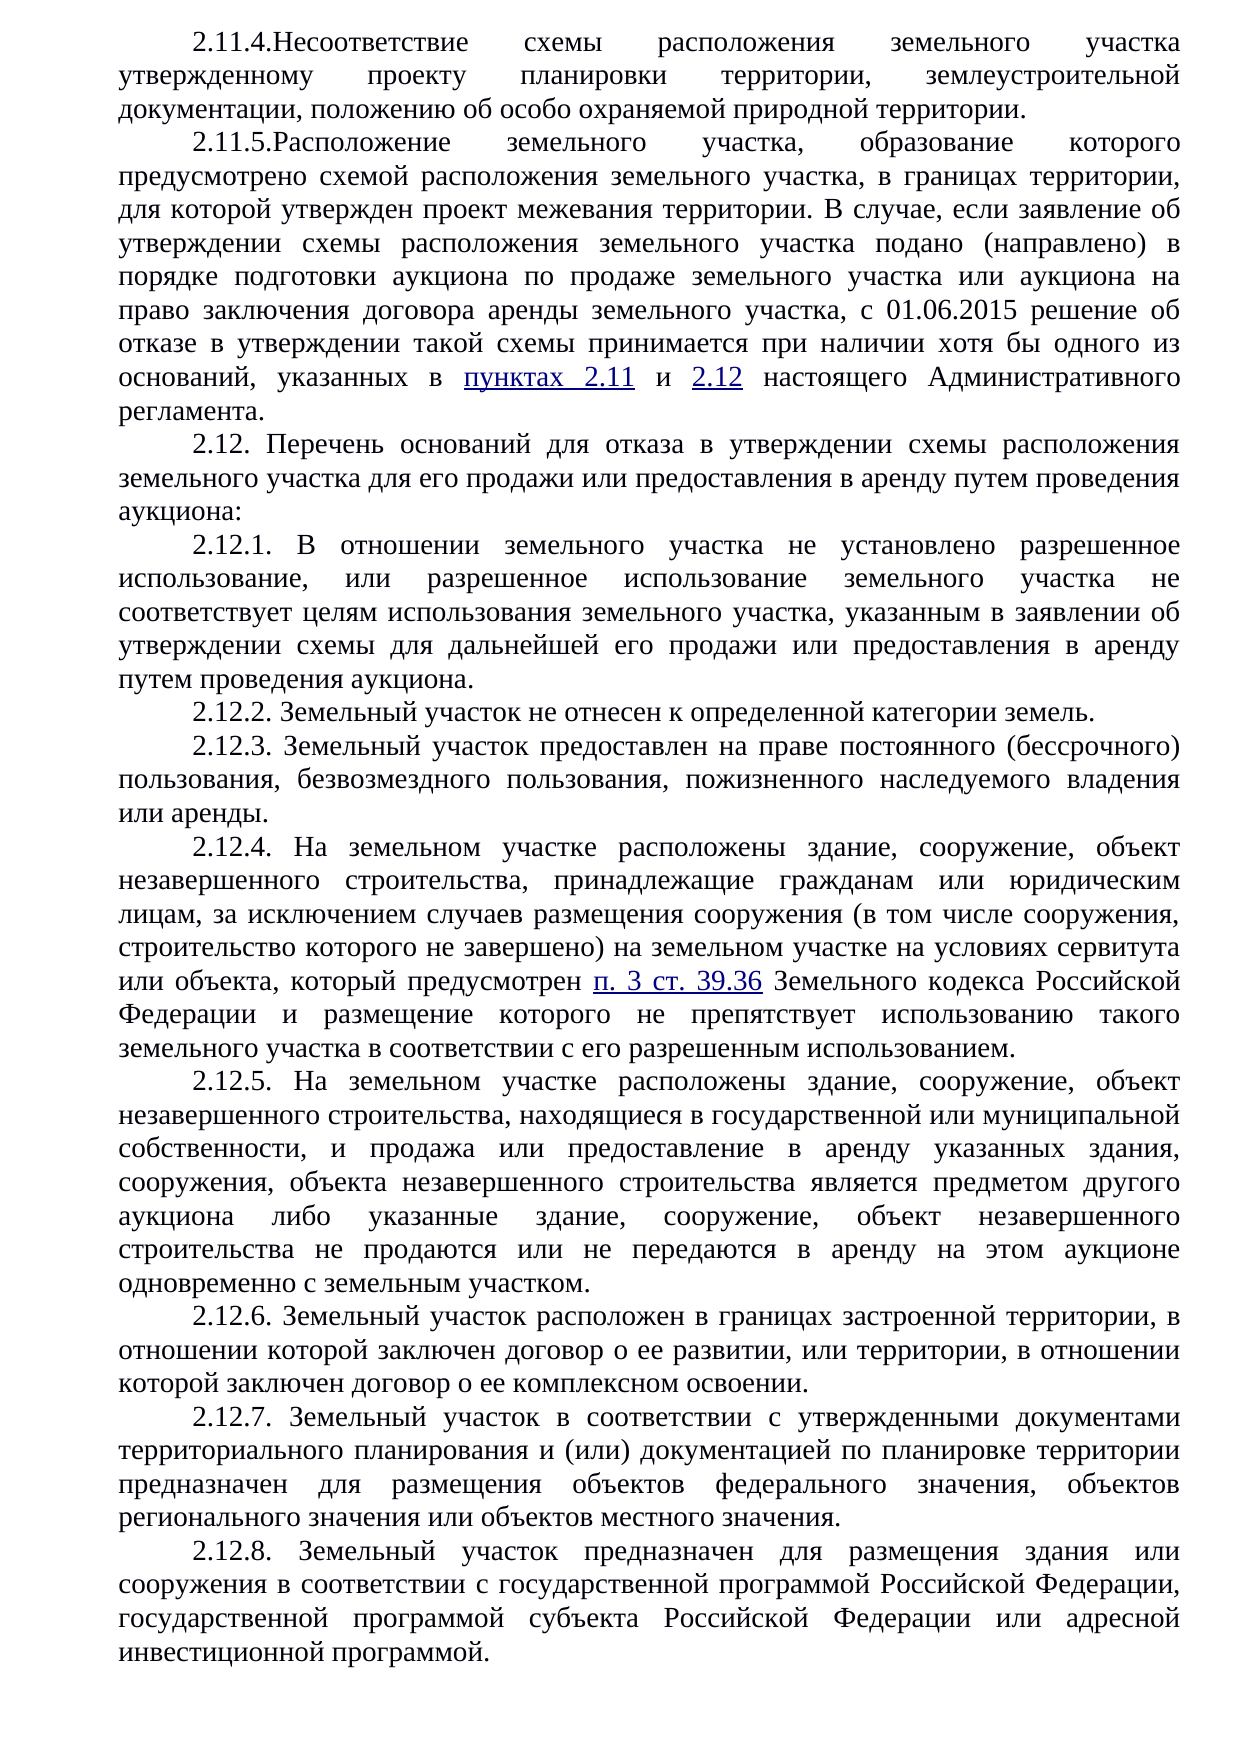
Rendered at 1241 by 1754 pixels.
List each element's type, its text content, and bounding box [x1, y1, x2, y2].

text 2.12.5. На земельном участке расположены здание, сооружение, объект незавершенного строительства, находящиеся в государственной или муниципальной собственности, и продажа или предоставление в аренду указанных здания, сооружения, объекта незавершенного строительства является предметом другого аукциона либо указанные здание, сооружение, объект незавершенного строительства не продаются или не передаются в аренду на этом аукционе одновременно с земельным участком. [118, 1063, 1181, 1298]
text 2.12.3. Земельный участок предоставлен на праве постоянного (бессрочного) пользования, безвозмездного пользования, пожизненного наследуемого владения или аренды. [118, 728, 1181, 829]
text 2.12.2. Земельный участок не отнесен к определенной категории земель. [118, 694, 1181, 728]
text 2.12.8. Земельный участок предназначен для размещения здания или сооружения в соответствии с государственной программой Российской Федерации, государственной программой субъекта Российской Федерации или адресной инвестиционной программой. [118, 1533, 1181, 1667]
text 2.12.4. На земельном участке расположены здание, сооружение, объект незавершенного строительства, принадлежащие гражданам или юридическим лицам, за исключением случаев размещения сооружения (в том числе сооружения, строительство которого не завершено) на земельном участке на условиях сервитута или объекта, который предусмотрен п. 3 ст. 39.36 Земельного кодекса Российской Федерации и размещение которого не препятствует использованию такого земельного участка в соответствии с его разрешенным использованием. [118, 829, 1181, 1063]
text 2.12.7. Земельный участок в соответствии с утвержденными документами территориального планирования и (или) документацией по планировке территории предназначен для размещения объектов федерального значения, объектов регионального значения или объектов местного значения. [118, 1399, 1181, 1533]
text 2.12. Перечень оснований для отказа в утверждении схемы расположения земельного участка для его продажи или предоставления в аренду путем проведения аукциона: [118, 426, 1181, 527]
text 2.12.1. В отношении земельного участка не установлено разрешенное использование, или разрешенное использование земельного участка не соответствует целям использования земельного участка, указанным в заявлении об утверждении схемы для дальнейшей его продажи или предоставления в аренду путем проведения аукциона. [118, 527, 1181, 694]
text 2.11.5.Расположение земельного участка, образование которого предусмотрено схемой расположения земельного участка, в границах территории, для которой утвержден проект межевания территории. В случае, если заявление об утверждении схемы расположения земельного участка подано (направлено) в порядке подготовки аукциона по продаже земельного участка или аукциона на право заключения договора аренды земельного участка, с 01.06.2015 решение об отказе в утверждении такой схемы принимается при наличии хотя бы одного из оснований, указанных в пунктах 2.11 и 2.12 настоящего Административного регламента. [118, 124, 1181, 426]
text 2.11.4.Несоответствие схемы расположения земельного участка утвержденному проекту планировки территории, землеустроительной документации, положению об особо охраняемой природной территории. [118, 24, 1181, 124]
text 2.12.6. Земельный участок расположен в границах застроенной территории, в отношении которой заключен договор о ее развитии, или территории, в отношении которой заключен договор о ее комплексном освоении. [118, 1298, 1181, 1399]
